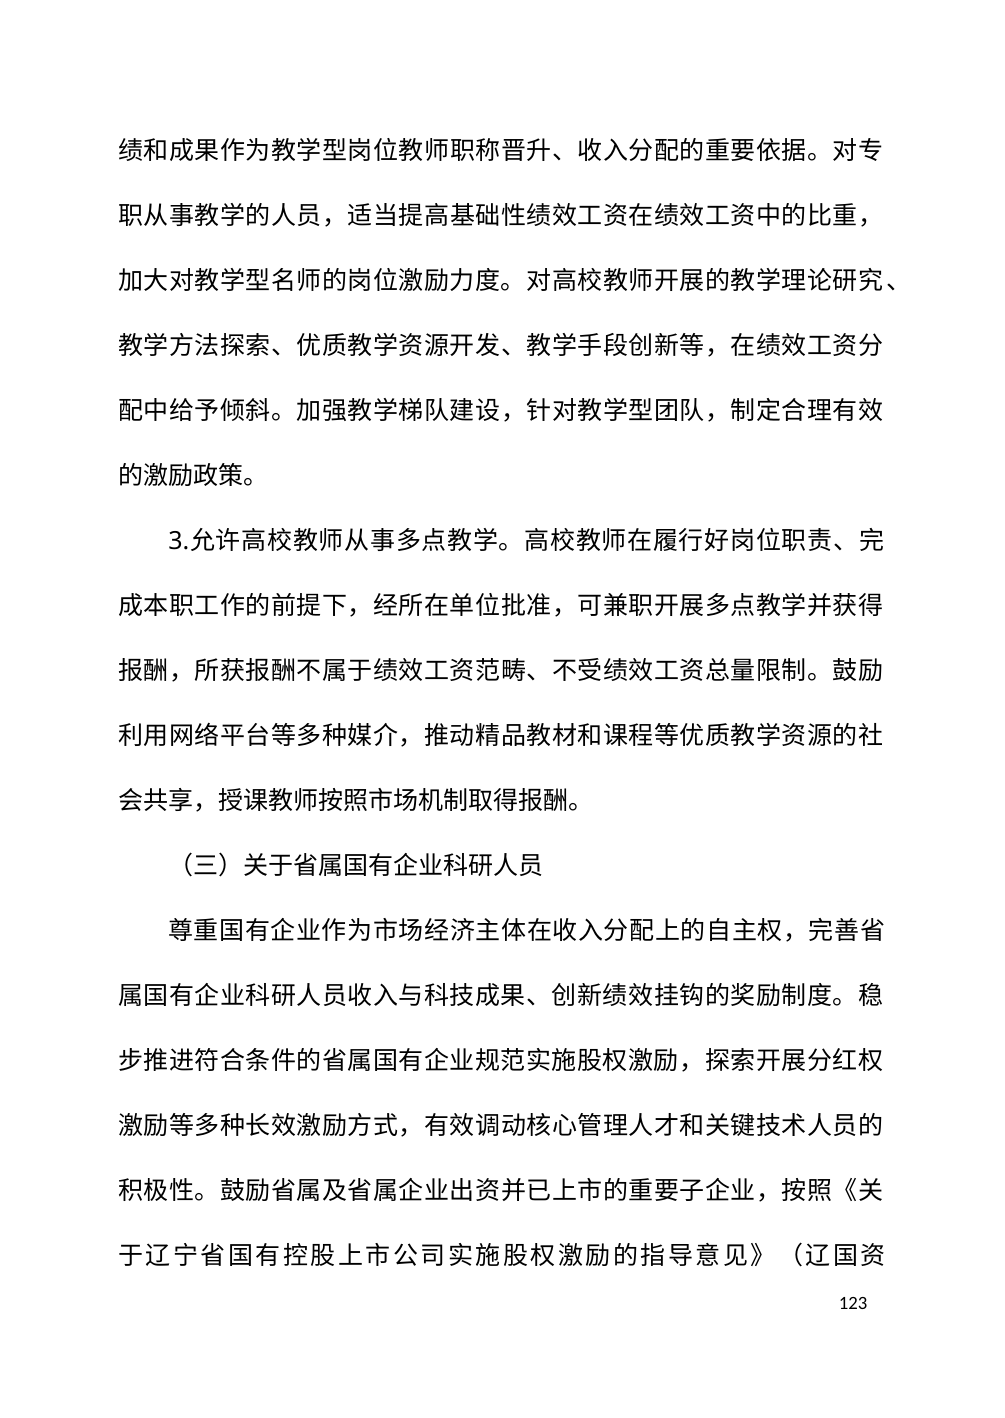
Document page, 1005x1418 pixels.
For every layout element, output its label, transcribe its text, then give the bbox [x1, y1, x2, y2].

text （三）关于省属国有企业科研人员 [118, 831, 886, 896]
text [118, 116, 886, 506]
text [118, 896, 886, 1286]
text 3.允许高校教师从事多点教学。高校教师在履行好岗位职责、完成本职工作的前提下，经所在单位批准，可兼职开展多点教学并获得报酬，所获报酬不属于绩效工资范畴、不受绩效工资总量限制。鼓励利用网络平台等多种媒介，推动精品教材和课程等优质教学资源的社会共享，授课教师按照市场机制取得报酬。 [118, 506, 886, 831]
